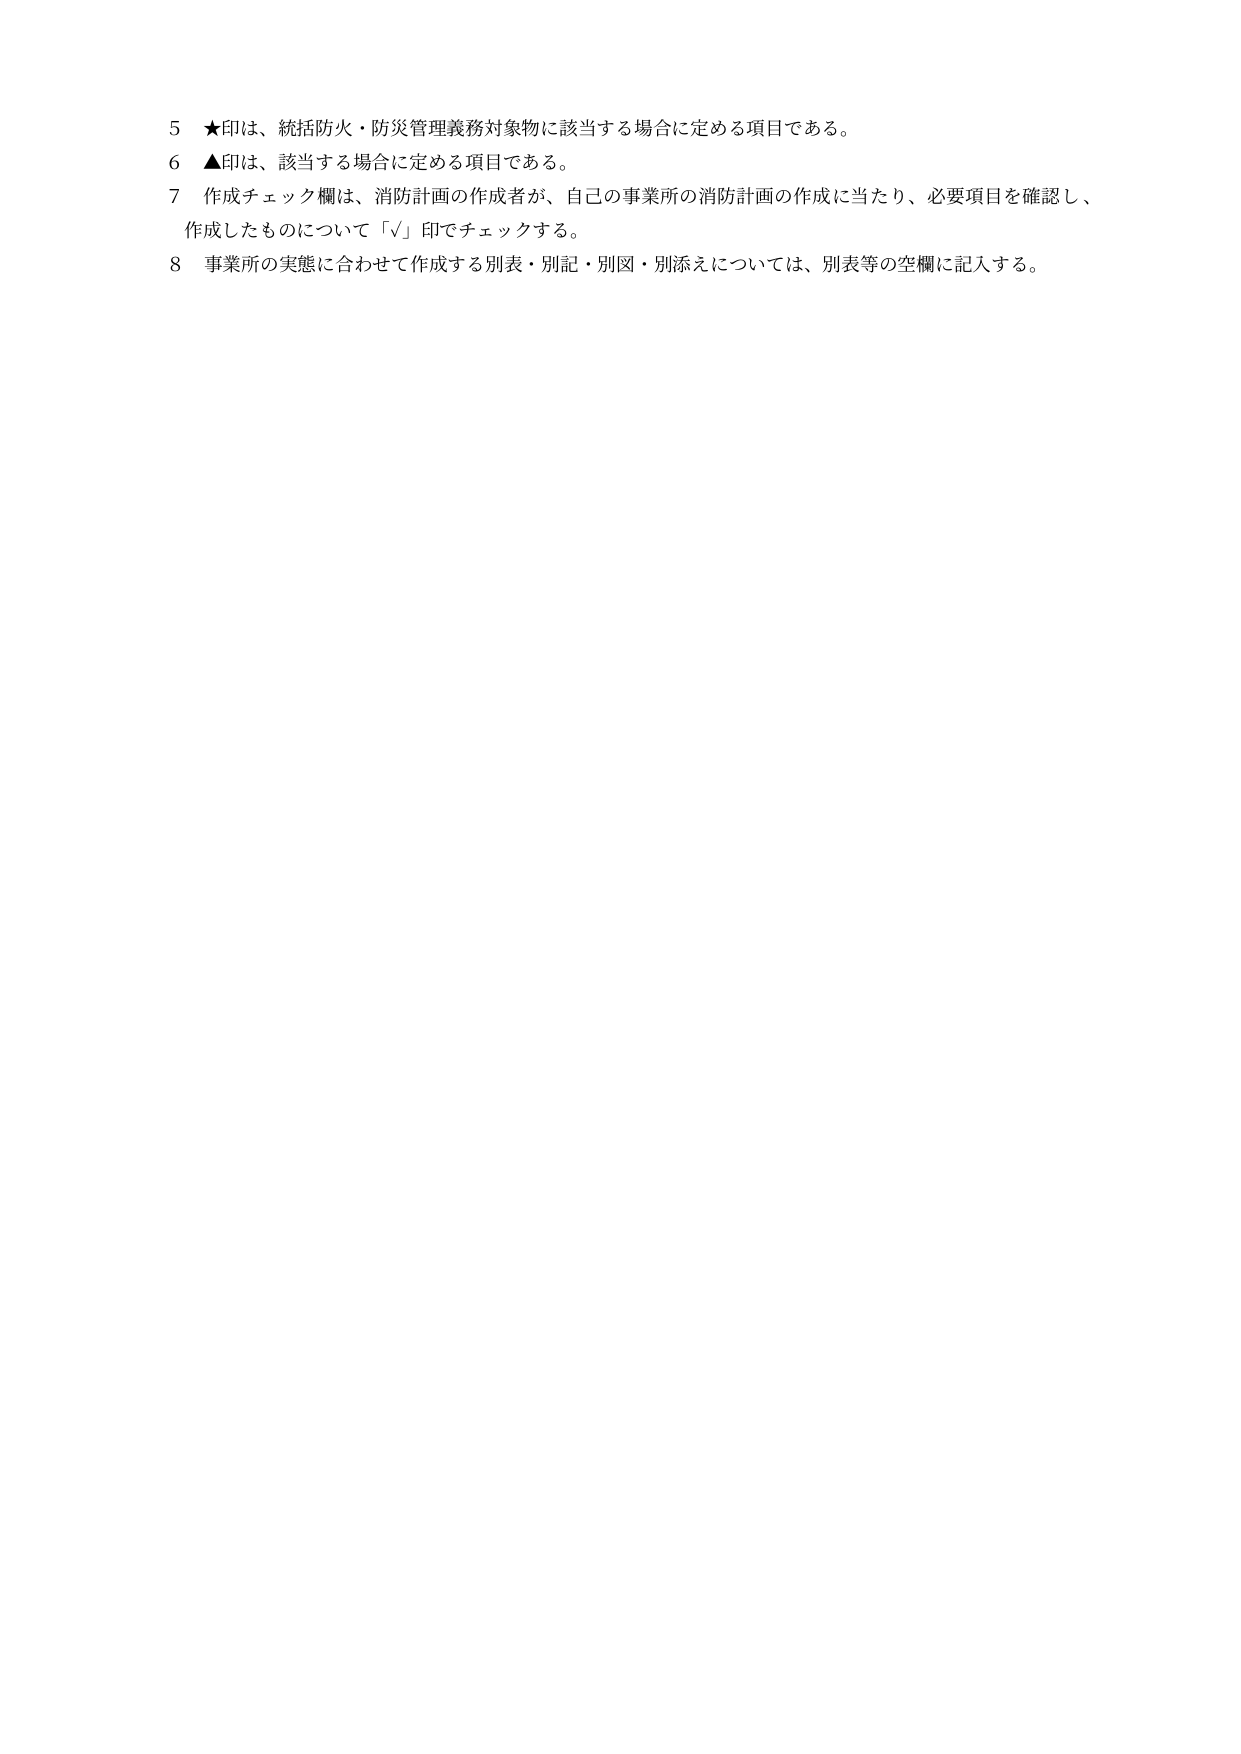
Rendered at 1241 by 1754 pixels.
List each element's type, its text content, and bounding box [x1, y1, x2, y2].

text ５ ★印は、統括防火・防災管理義務対象物に該当する場合に定める項目である。 [165, 110, 1083, 144]
text ７ 作成チェック欄は、消防計画の作成者が、自己の事業所の消防計画の作成に当たり、必要項目を確認し、作成したものについて「✓」印でチェックする。 [165, 178, 1083, 246]
text ６ ▲印は、該当する場合に定める項目である。 [165, 144, 1083, 178]
text ８ 事業所の実態に合わせて作成する別表・別記・別図・別添えについては、別表等の空欄に記入する。 [136, 246, 1083, 280]
